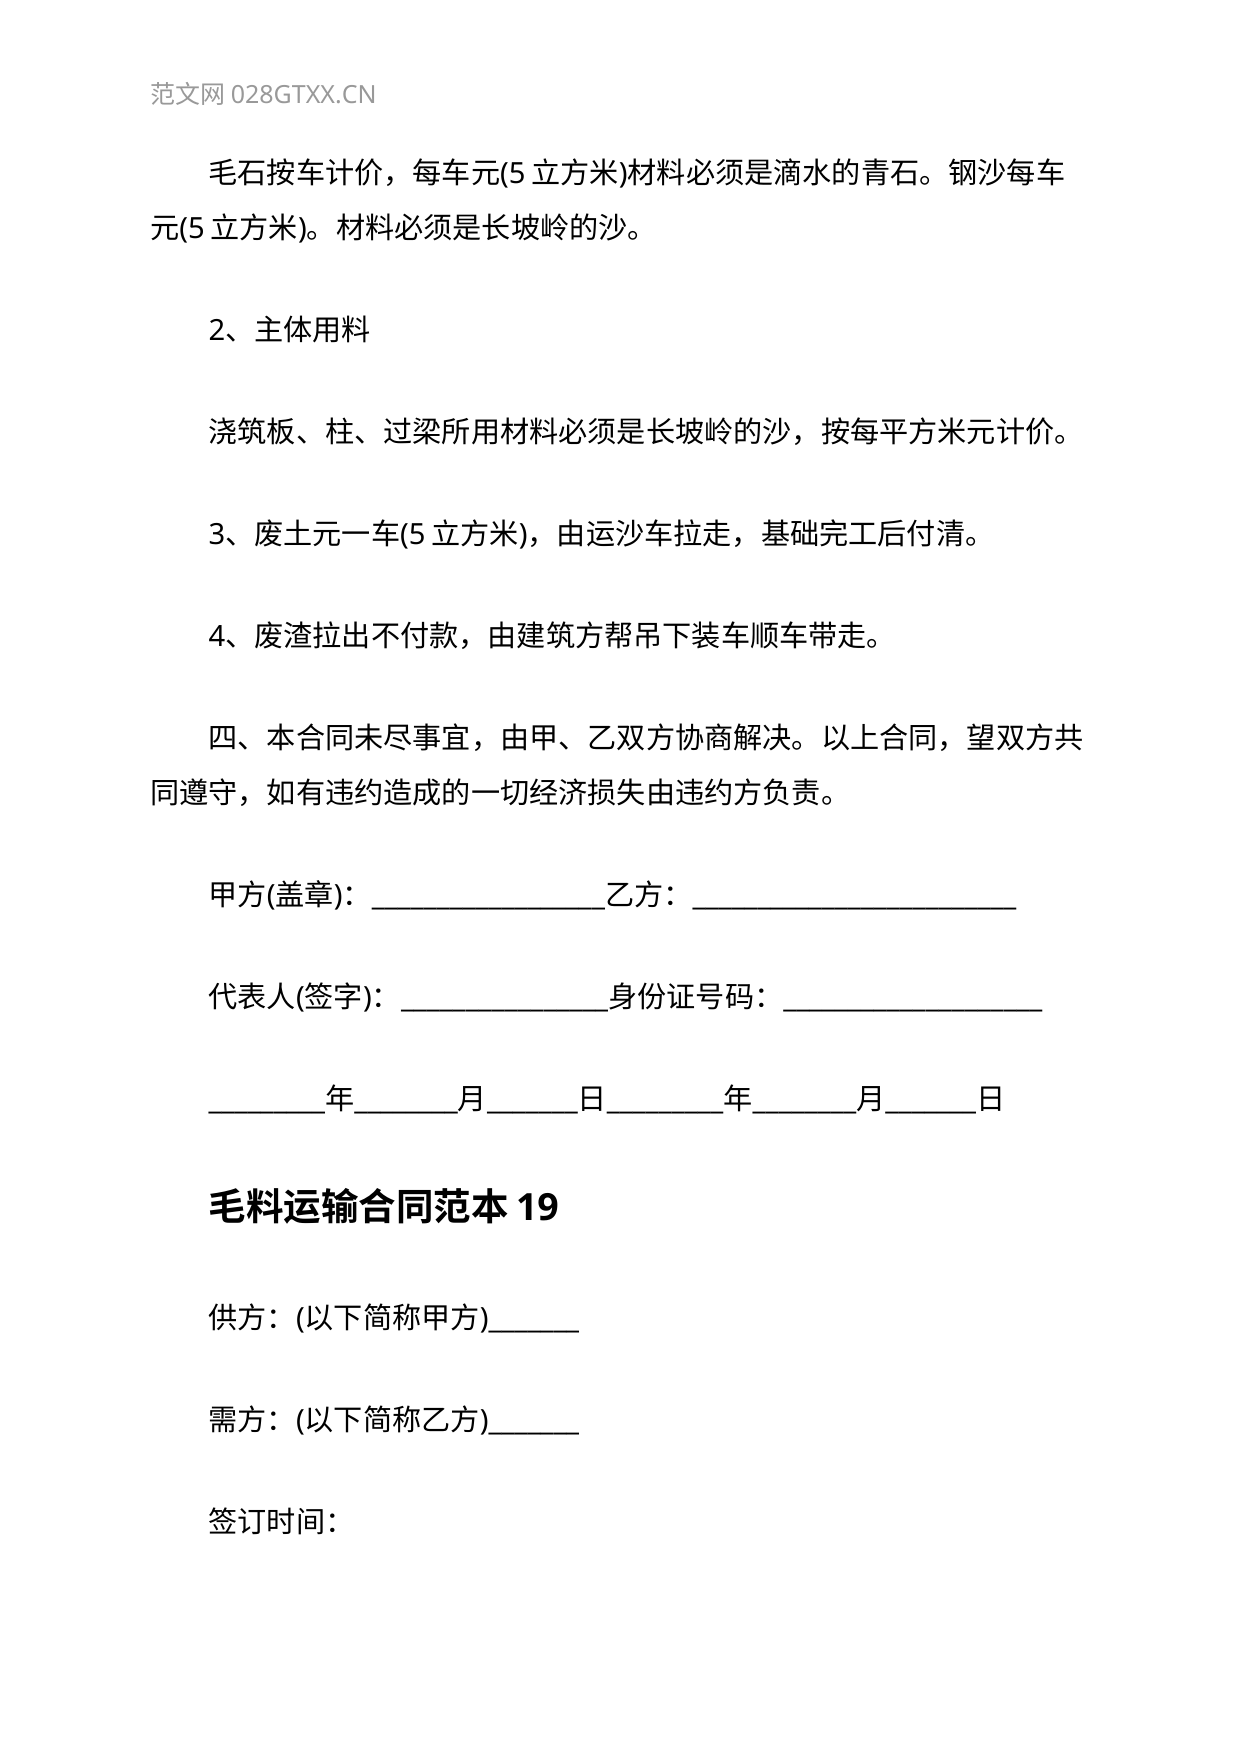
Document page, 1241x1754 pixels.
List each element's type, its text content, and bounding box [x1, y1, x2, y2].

text 毛料运输合同范本19 [150, 1177, 1090, 1232]
text 2、主体用料 [150, 307, 1090, 349]
text 浇筑板、柱、过梁所用材料必须是长坡岭的沙，按每平方米元计价。 [150, 409, 1090, 451]
text 代表人(签字)：________________身份证号码：____________________ [150, 973, 1090, 1016]
text 需方：(以下简称乙方)_______ [150, 1397, 1090, 1439]
text 四、本合同未尽事宜，由甲、乙双方协商解决。以上合同，望双方共同遵守，如有违约造成的一切经济损失由违约方负责。 [150, 715, 1090, 812]
text 毛石按车计价，每车元(5立方米)材料必须是滴水的青石。钢沙每车元(5立方米)。材料必须是长坡岭的沙。 [150, 150, 1090, 247]
text 甲方(盖章)：__________________乙方：_________________________ [150, 871, 1090, 914]
text 签订时间： [150, 1499, 1090, 1541]
text _________年________月_______日_________年________月_______日 [150, 1075, 1090, 1118]
text 供方：(以下简称甲方)_______ [150, 1295, 1090, 1337]
text 3、废土元一车(5立方米)，由运沙车拉走，基础完工后付清。 [150, 511, 1090, 553]
text 4、废渣拉出不付款，由建筑方帮吊下装车顺车带走。 [150, 613, 1090, 655]
